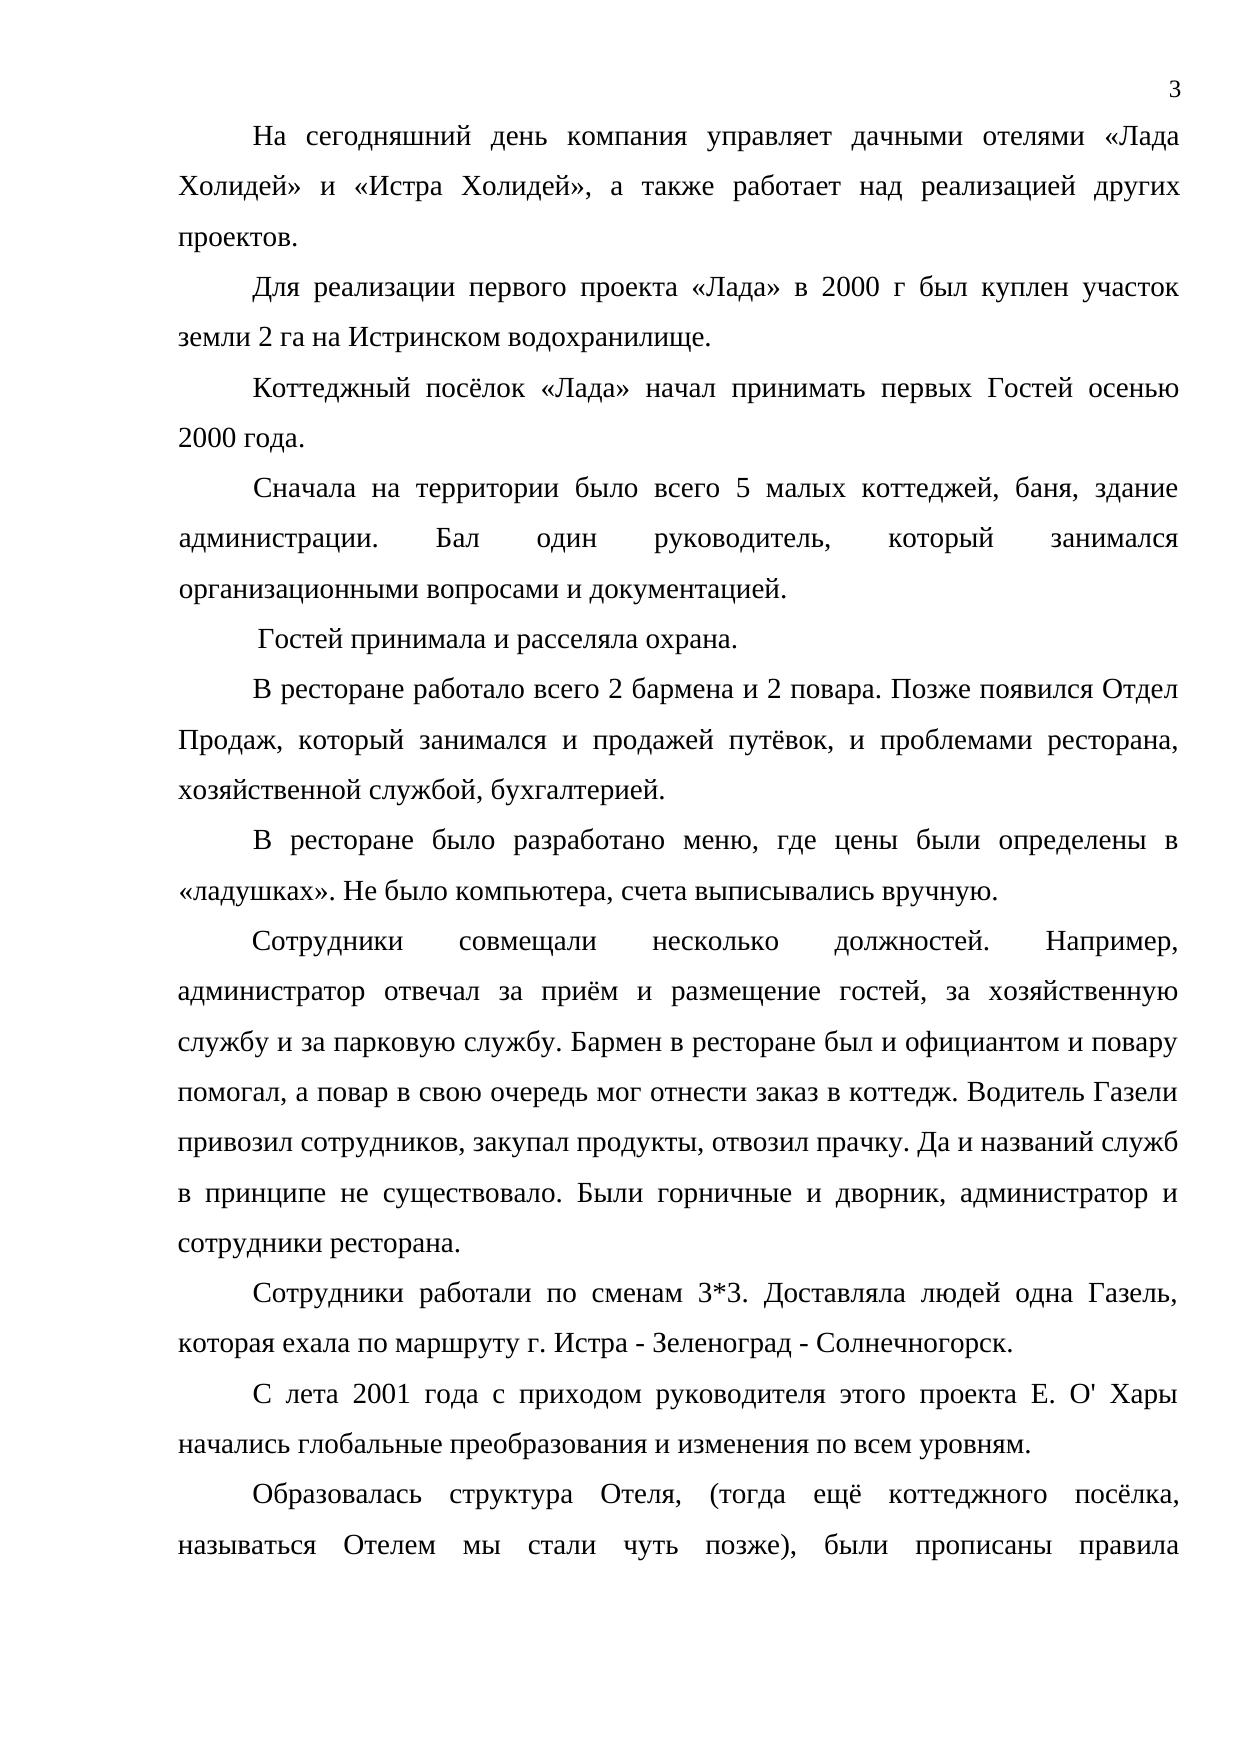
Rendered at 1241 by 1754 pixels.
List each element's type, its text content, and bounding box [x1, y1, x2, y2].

text В ресторане работало всего 2 бармена и 2 повара. Позже появился Отдел Продаж, который занимался и продажей путёвок, и проблемами ресторана, хозяйственной службой, бухгалтерией. [178, 672, 1180, 806]
text В ресторане было разработано меню, где цены были определены в «ладушках». Не было компьютера, счета выписывались вручную. [178, 822, 1179, 906]
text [178, 1477, 1180, 1560]
text Для реализации первого проекта «Лада» в 2000 г был куплен участок земли 2 га на Истринском водохранилище. [178, 269, 1180, 353]
text На сегодняшний день компания управляет дачными отелями «Лада Холидей» и «Истра Холидей», а также работает над реализацией других проектов. [178, 118, 1181, 252]
text Коттеджный посёлок «Лада» начал принимать первых Гостей осенью 2000 года. [178, 370, 1180, 453]
text Сотрудники работали по сменам 3*3. Доставляла людей одна Газель, которая ехала по маршруту г. Истра - Зеленоград - Солнечногорск. [178, 1275, 1179, 1359]
text С лета 2001 года с приходом руководителя этого проекта Е. О' Хары начались глобальные преобразования и изменения по всем уровням. [178, 1376, 1179, 1460]
text Гостей принимала и расселяла охрана. [177, 621, 1181, 655]
text Сотрудники совмещали несколько должностей. Например, администратор отвечал за приём и размещение гостей, за хозяйственную службу и за парковую службу. Бармен в ресторане был и официантом и повару помогал, а повар в свою очередь мог отнести заказ в коттедж. Водитель Газели привозил сотрудников, закупал продукты, отвозил прачку. Да и названий служб в принципе не существовало. Были горничные и дворник, администратор и сотрудники ресторана. [177, 923, 1179, 1258]
text Сначала на территории было всего 5 малых коттеджей, баня, здание администрации. Бал один руководитель, который занимался организационными вопросами и документацией. [178, 470, 1179, 604]
